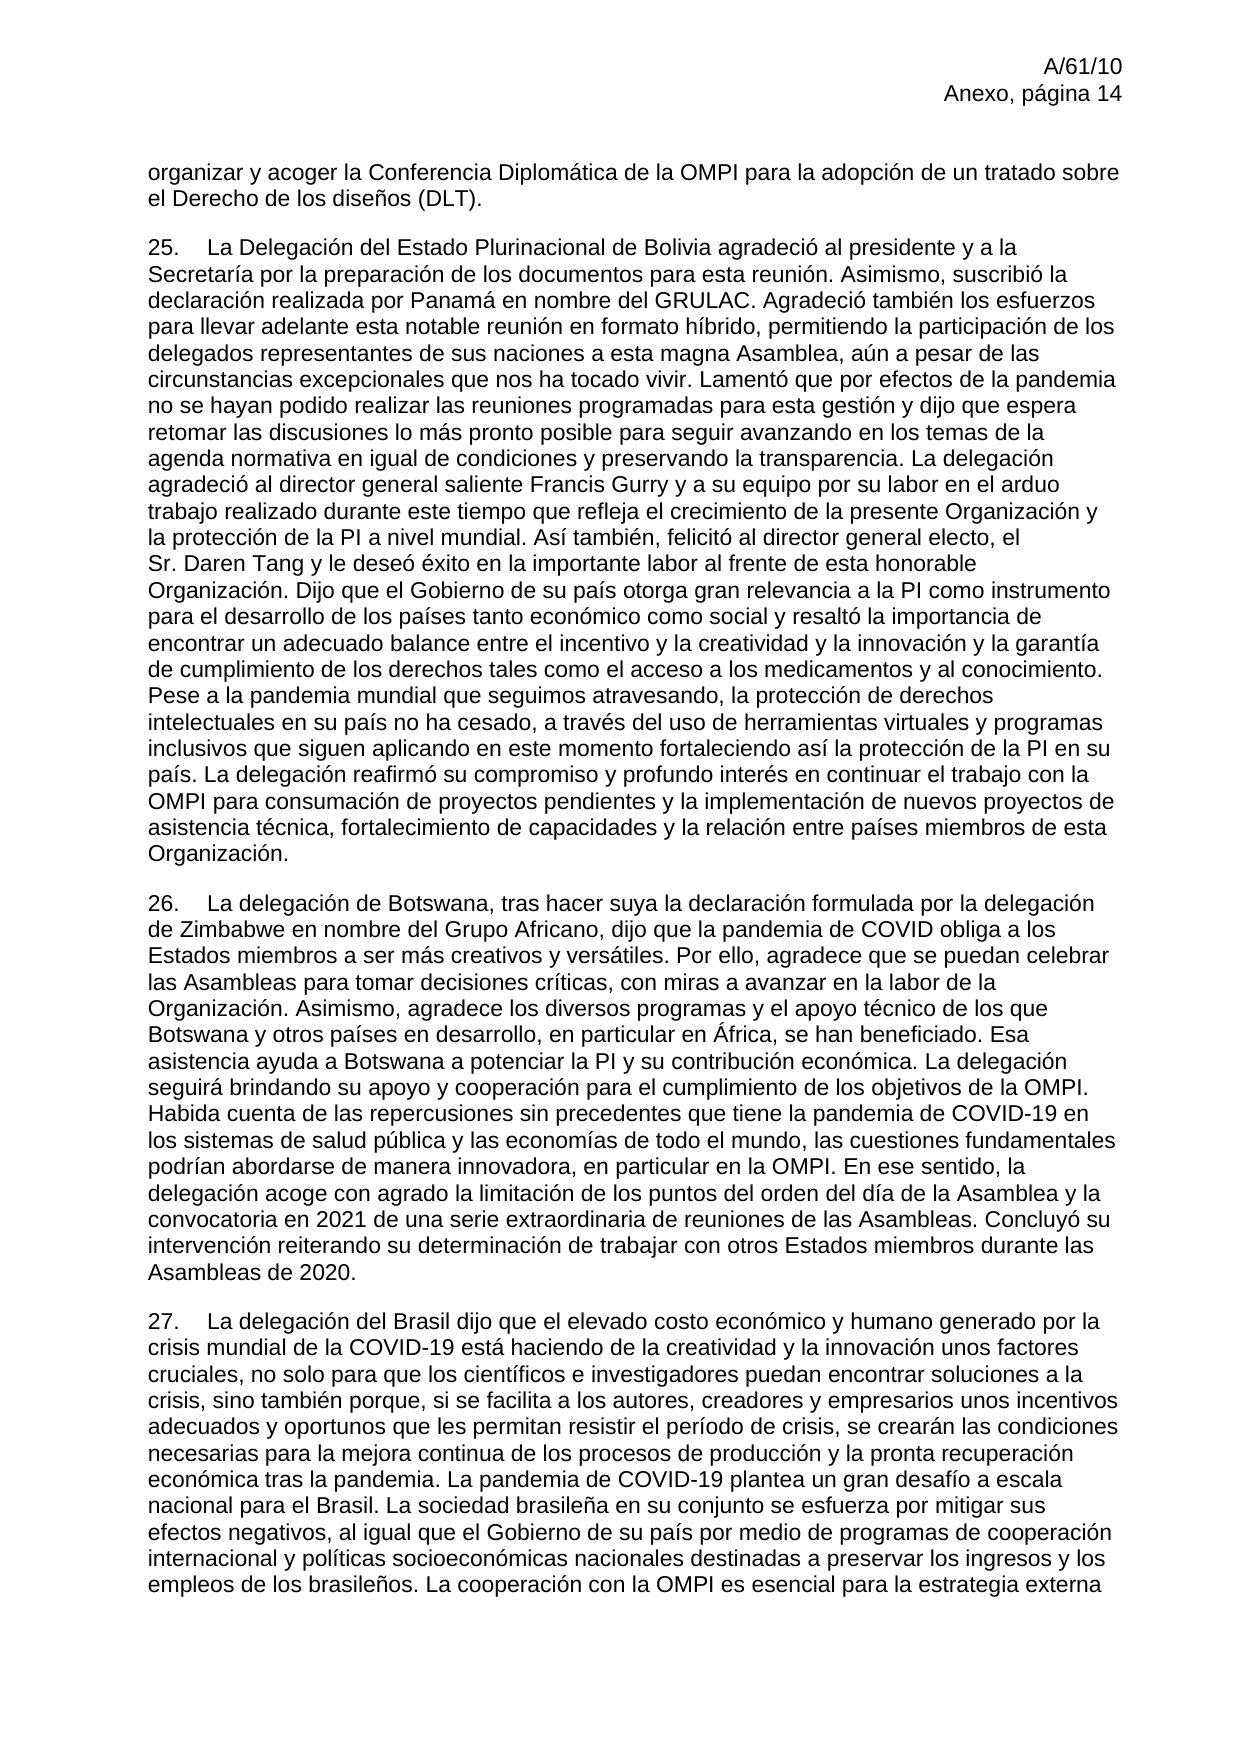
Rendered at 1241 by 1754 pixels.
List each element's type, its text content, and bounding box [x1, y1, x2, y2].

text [148, 1308, 1122, 1598]
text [148, 158, 1122, 211]
text La Delegación del Estado Plurinacional de Bolivia agradeció al presidente y a la Secretaría por la preparación de los documentos para esta reunión. Asimismo, suscribió la declaración realizada por Panamá en nombre del GRULAC. Agradeció también los esfuerzos para llevar adelante esta notable reunión en formato híbrido, permitiendo la participación de los delegados representantes de sus naciones a esta magna Asamblea, aún a pesar de las circunstancias excepcionales que nos ha tocado vivir. Lamentó que por efectos de la pandemia no se hayan podido realizar las reuniones programadas para esta gestión y dijo que espera retomar las discusiones lo más pronto posible para seguir avanzando en los temas de la agenda normativa en igual de condiciones y preservando la transparencia. La delegación agradeció al director general saliente Francis Gurry y a su equipo por su labor en el arduo trabajo realizado durante este tiempo que refleja el crecimiento de la presente Organización y la protección de la PI a nivel mundial. Así también, felicitó al director general electo, el Sr. Daren Tang y le deseó éxito en la importante labor al frente de esta honorable Organización. Dijo que el Gobierno de su país otorga gran relevancia a la PI como instrumento para el desarrollo de los países tanto económico como social y resaltó la importancia de encontrar un adecuado balance entre el incentivo y la creatividad y la innovación y la garantía de cumplimiento de los derechos tales como el acceso a los medicamentos y al conocimiento. Pese a la pandemia mundial que seguimos atravesando, la protección de derechos intelectuales en su país no ha cesado, a través del uso de herramientas virtuales y programas inclusivos que siguen aplicando en este momento fortaleciendo así la protección de la PI en su país. La delegación reafirmó su compromiso y profundo interés en continuar el trabajo con la OMPI para consumación de proyectos pendientes y la implementación de nuevos proyectos de asistencia técnica, fortalecimiento de capacidades y la relación entre países miembros de esta Organización. [148, 234, 1122, 867]
text La delegación de Botswana, tras hacer suya la declaración formulada por la delegación de Zimbabwe en nombre del Grupo Africano, dijo que la pandemia de COVID obliga a los Estados miembros a ser más creativos y versátiles. Por ello, agradece que se puedan celebrar las Asambleas para tomar decisiones críticas, con miras a avanzar en la labor de la Organización. Asimismo, agradece los diversos programas y el apoyo técnico de los que Botswana y otros países en desarrollo, en particular en África, se han beneficiado. Esa asistencia ayuda a Botswana a potenciar la PI y su contribución económica. La delegación seguirá brindando su apoyo y cooperación para el cumplimiento de los objetivos de la OMPI. Habida cuenta de las repercusiones sin precedentes que tiene la pandemia de COVID-19 en los sistemas de salud pública y las economías de todo el mundo, las cuestiones fundamentales podrían abordarse de manera innovadora, en particular en la OMPI. En ese sentido, la delegación acoge con agrado la limitación de los puntos del orden del día de la Asamblea y la convocatoria en 2021 de una serie extraordinaria de reuniones de las Asambleas. Concluyó su intervención reiterando su determinación de trabajar con otros Estados miembros durante las Asambleas de 2020. [148, 889, 1122, 1285]
